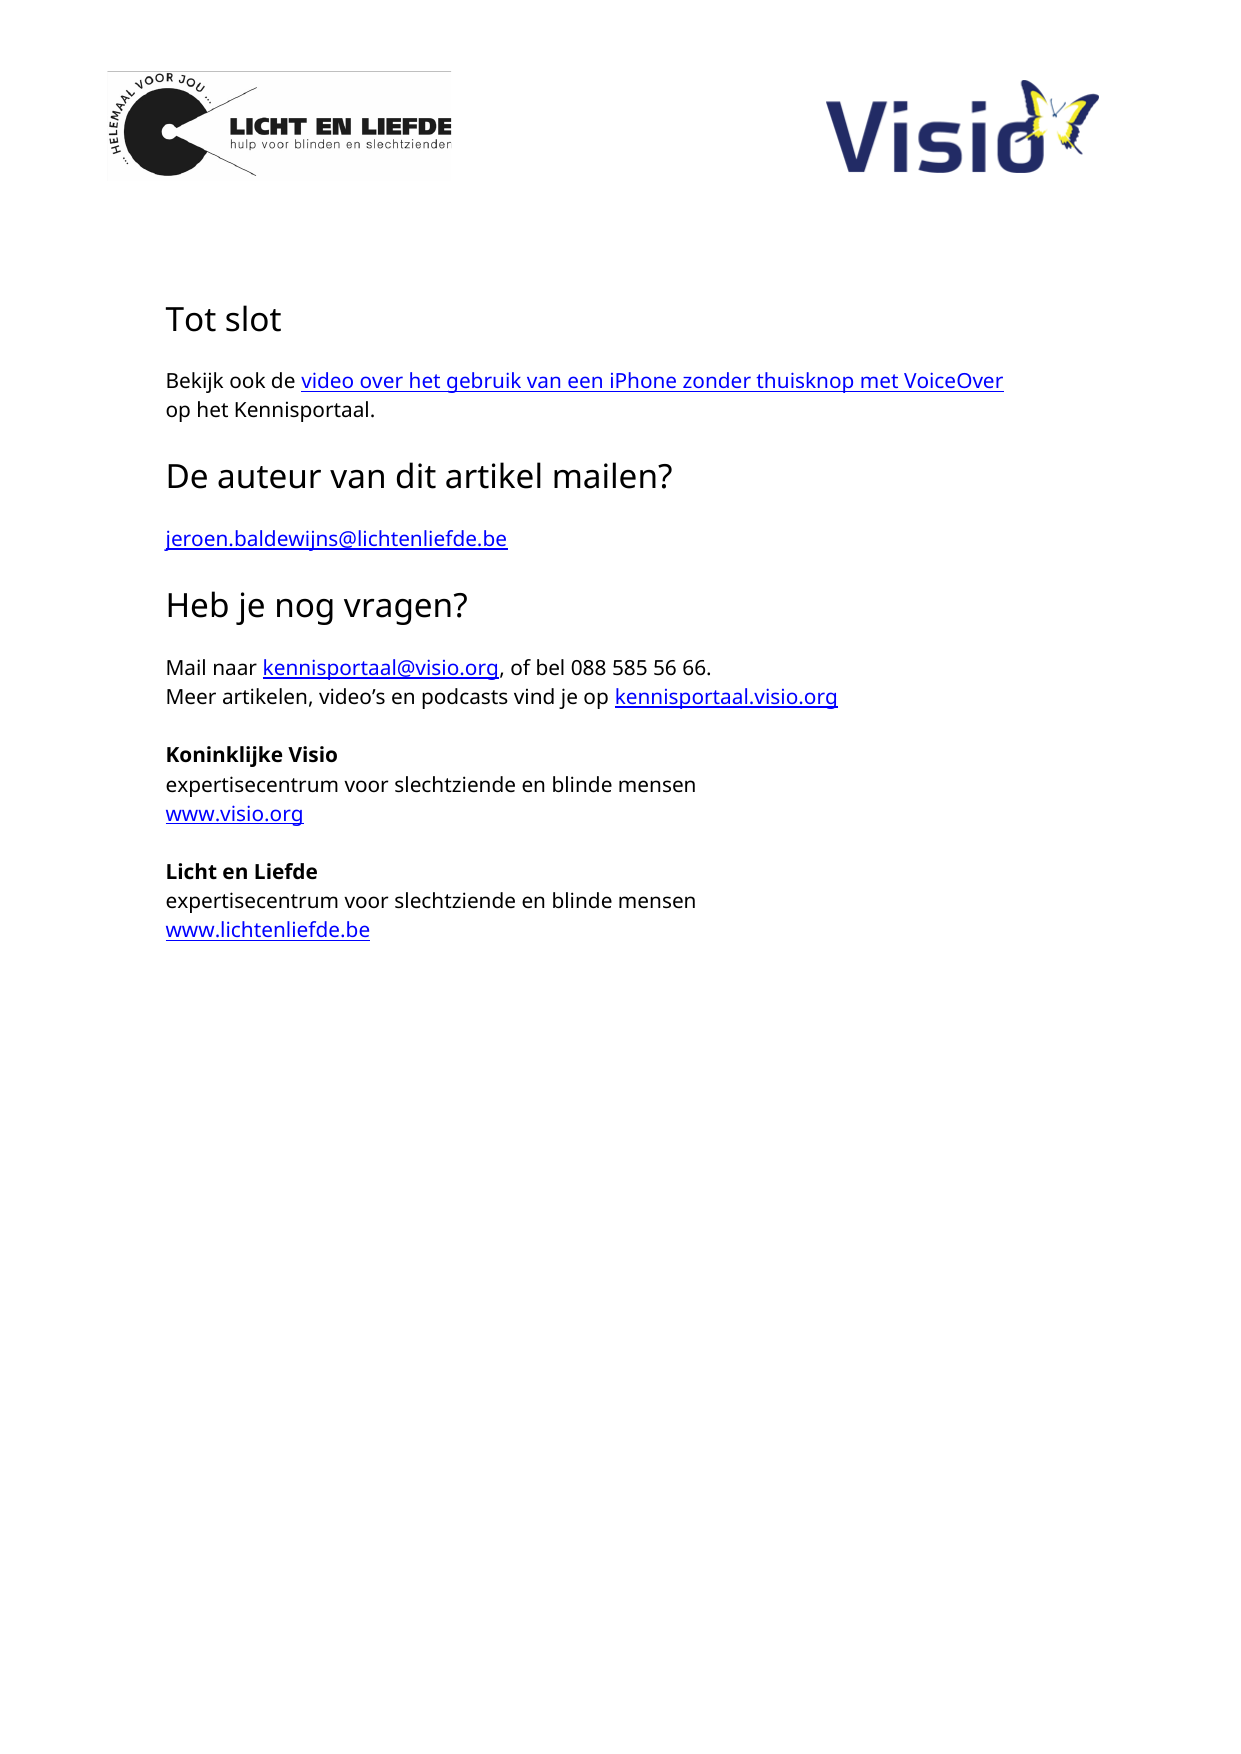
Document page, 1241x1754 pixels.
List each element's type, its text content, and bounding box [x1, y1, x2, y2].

subtitle Tot slot [165, 295, 1016, 341]
subtitle Heb je nog vragen? [165, 582, 1016, 627]
text jeroen.baldewijns@lichtenliefde.be [165, 524, 1016, 553]
text expertisecentrum voor slechtziende en blinde mensen [165, 886, 1016, 915]
text www.visio.org [165, 798, 1016, 827]
text Koninklijke Visio [165, 740, 1016, 769]
text www.lichtenliefde.be [165, 915, 1016, 944]
text Mail naar kennisportaal@visio.org, of bel 088 585 56 66. [165, 652, 1016, 682]
picture [106, 70, 452, 181]
subtitle De auteur van dit artikel mailen? [165, 453, 1016, 499]
text expertisecentrum voor slechtziende en blinde mensen [165, 769, 1016, 798]
text Licht en Liefde [165, 857, 1016, 886]
picture [814, 76, 1109, 176]
text Bekijk ook de video over het gebruik van een iPhone zonder thuisknop met VoiceOver op het Kennisportaal. [165, 366, 1016, 424]
text Meer artikelen, video’s en podcasts vind je op kennisportaal.visio.org [165, 682, 1016, 711]
